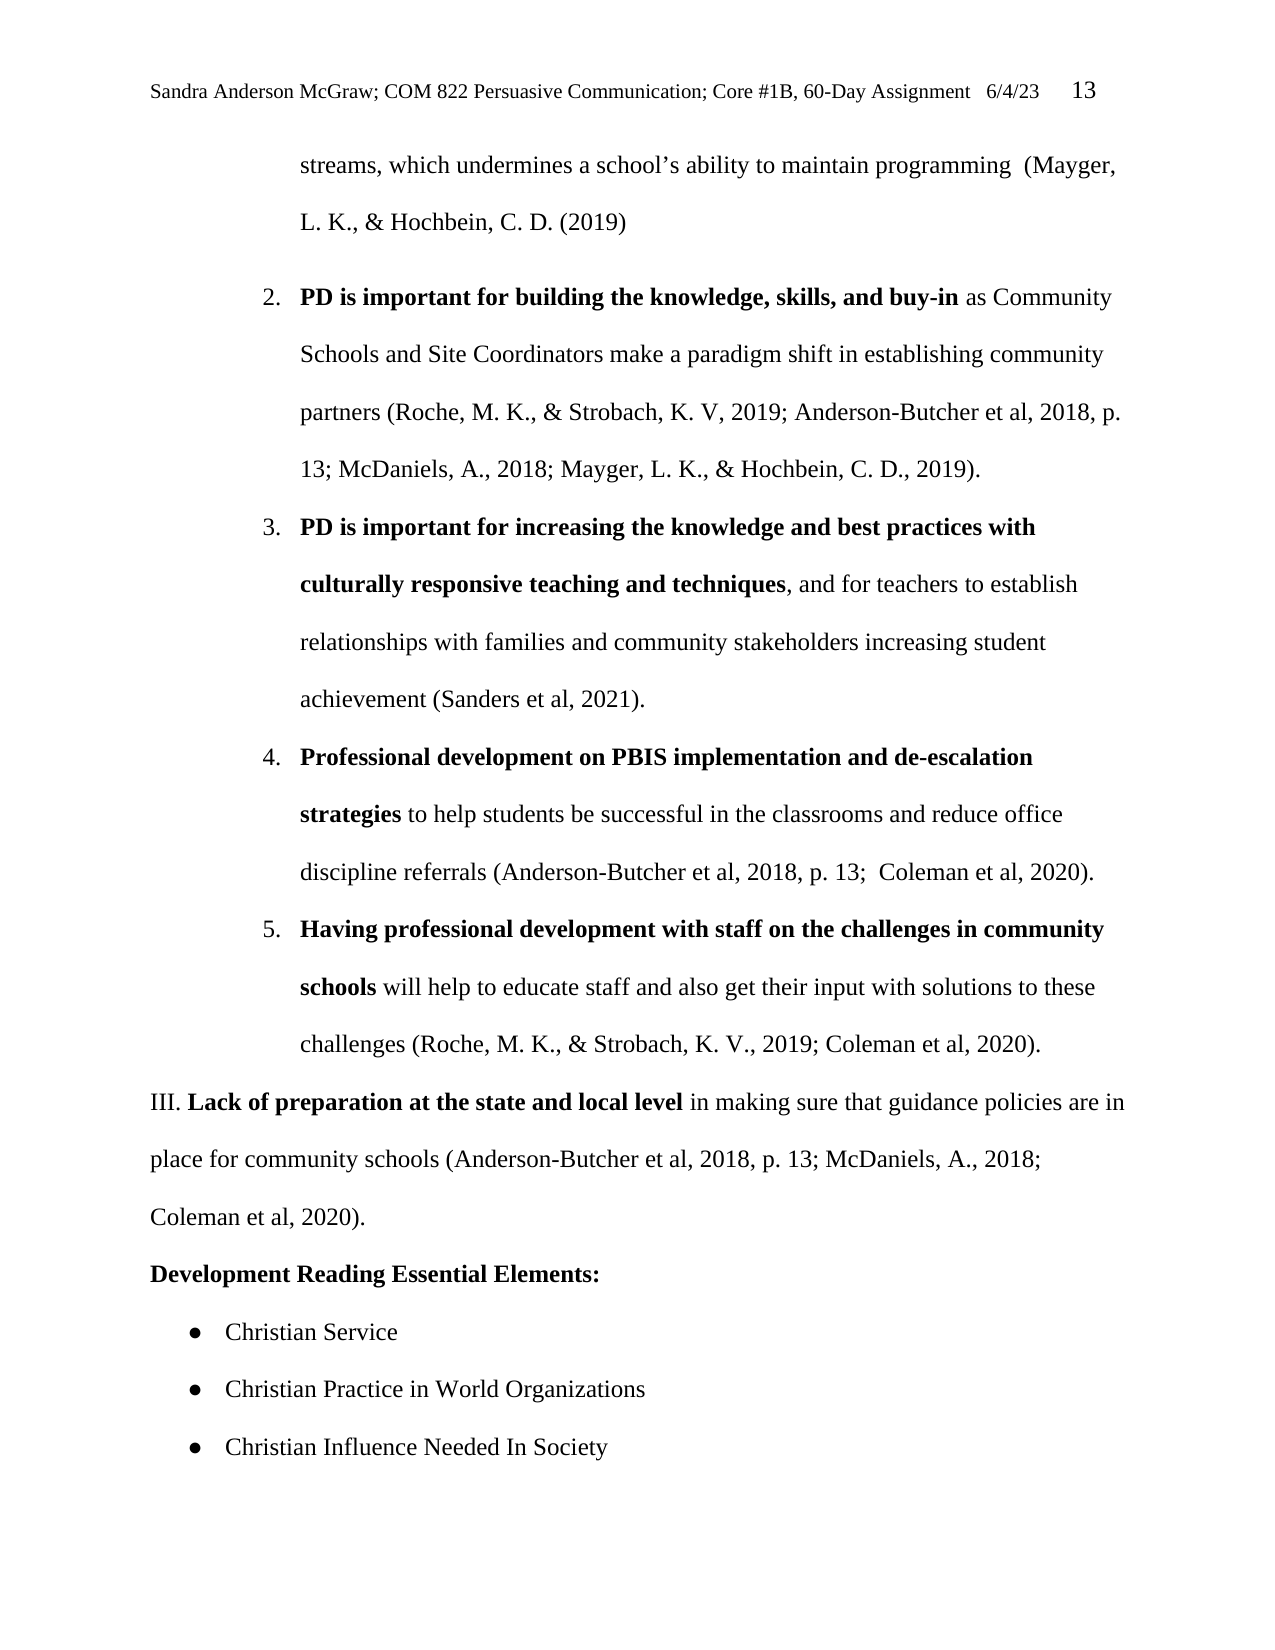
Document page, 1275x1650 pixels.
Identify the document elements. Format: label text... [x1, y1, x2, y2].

list Christian Practice in World Organizations [187, 1374, 1125, 1403]
list PD is important for building the knowledge, skills, and buy-in as Community Schools and Site Coordinators make a paradigm shift in establishing community partners (Roche, M. K., & Strobach, K. V, 2019; Anderson-Butcher et al, 2018, p. 13; McDaniels, A., 2018; Mayger, L. K., & Hochbein, C. D., 2019). [262, 282, 1125, 483]
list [262, 150, 1125, 236]
list PD is important for increasing the knowledge and best practices with culturally responsive teaching and techniques, and for teachers to establish relationships with families and community stakeholders increasing student achievement (Sanders et al, 2021). [262, 512, 1125, 713]
list Professional development on PBIS implementation and de-escalation strategies to help students be successful in the classrooms and reduce office discipline referrals (Anderson-Butcher et al, 2018, p. 13; Coleman et al, 2020). [262, 742, 1125, 885]
text III. Lack of preparation at the state and local level in making sure that guidance policies are in place for community schools (Anderson-Butcher et al, 2018, p. 13; McDaniels, A., 2018; Coleman et al, 2020). [150, 1087, 1125, 1230]
list Christian Service [187, 1317, 1125, 1345]
text Development Reading Essential Elements: [150, 1259, 1125, 1288]
list Christian Influence Needed In Society [187, 1432, 1125, 1460]
list Having professional development with staff on the challenges in community schools will help to educate staff and also get their input with solutions to these challenges (Roche, M. K., & Strobach, K. V., 2019; Coleman et al, 2020). [262, 914, 1125, 1058]
